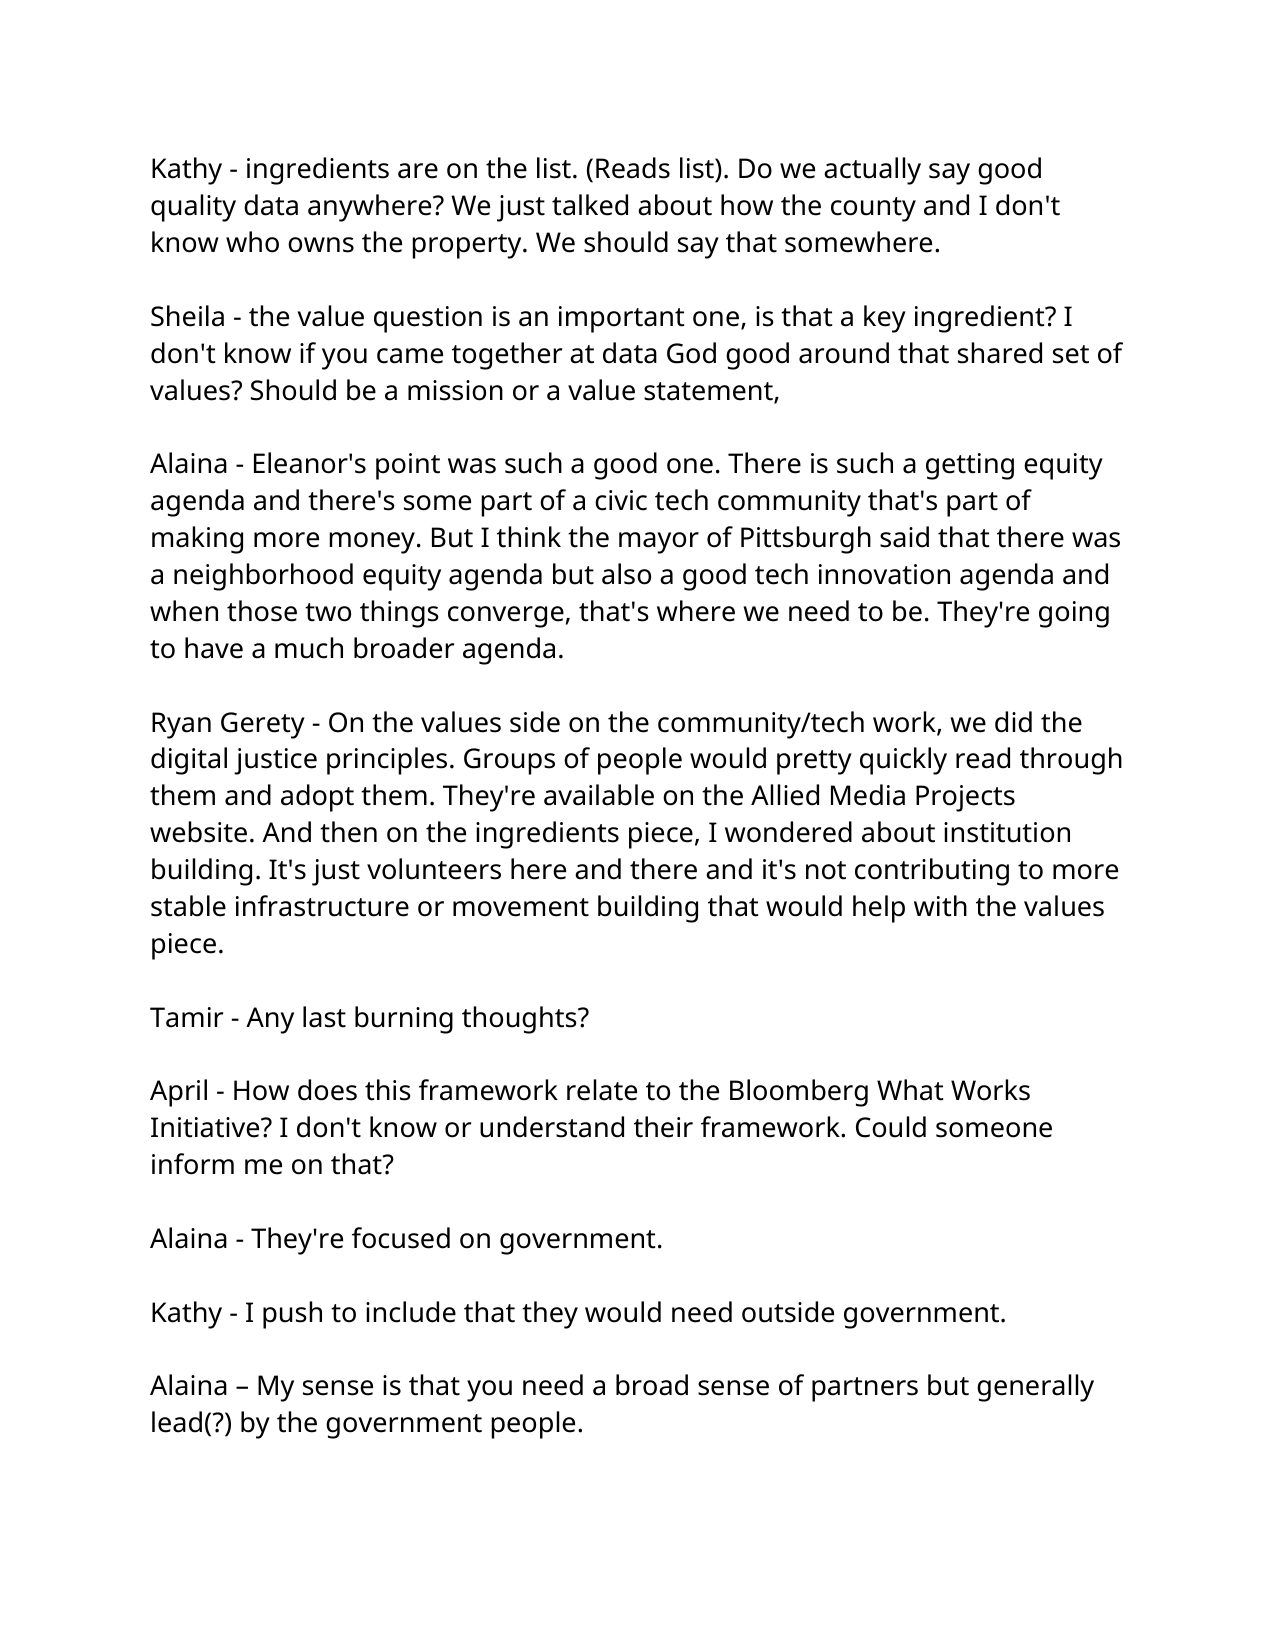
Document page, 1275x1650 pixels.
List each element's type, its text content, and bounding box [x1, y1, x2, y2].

text Ryan Gerety - On the values side on the community/tech work, we did the digital justice principles. Groups of people would pretty quickly read through them and adopt them. They're available on the Allied Media Projects website. And then on the ingredients piece, I wondered about institution building. It's just volunteers here and there and it's not contributing to more stable infrastructure or movement building that would help with the values piece. [150, 703, 1125, 961]
text Alaina - Eleanor's point was such a good one. There is such a getting equity agenda and there's some part of a civic tech community that's part of making more money. But I think the mayor of Pittsburgh said that there was a neighborhood equity agenda but also a good tech innovation agenda and when those two things converge, that's where we need to be. They're going to have a much broader agenda. [150, 445, 1125, 666]
text Tamir - Any last burning thoughts? [150, 998, 1125, 1035]
text Alaina - They're focused on government. [150, 1219, 1125, 1256]
text April - How does this framework relate to the Bloomberg What Works Initiative? I don't know or understand their framework. Could someone inform me on that? [150, 1072, 1125, 1182]
text Kathy - ingredients are on the list. (Reads list). Do we actually say good quality data anywhere? We just talked about how the county and I don't know who owns the property. We should say that somewhere. [150, 150, 1125, 261]
text Sheila - the value question is an important one, is that a key ingredient? I don't know if you came together at data God good around that shared set of values? Should be a mission or a value statement, [150, 297, 1125, 408]
text Alaina – My sense is that you need a broad sense of partners but generally lead(?) by the government people. [150, 1367, 1125, 1441]
text Kathy - I push to include that they would need outside government. [150, 1293, 1125, 1330]
